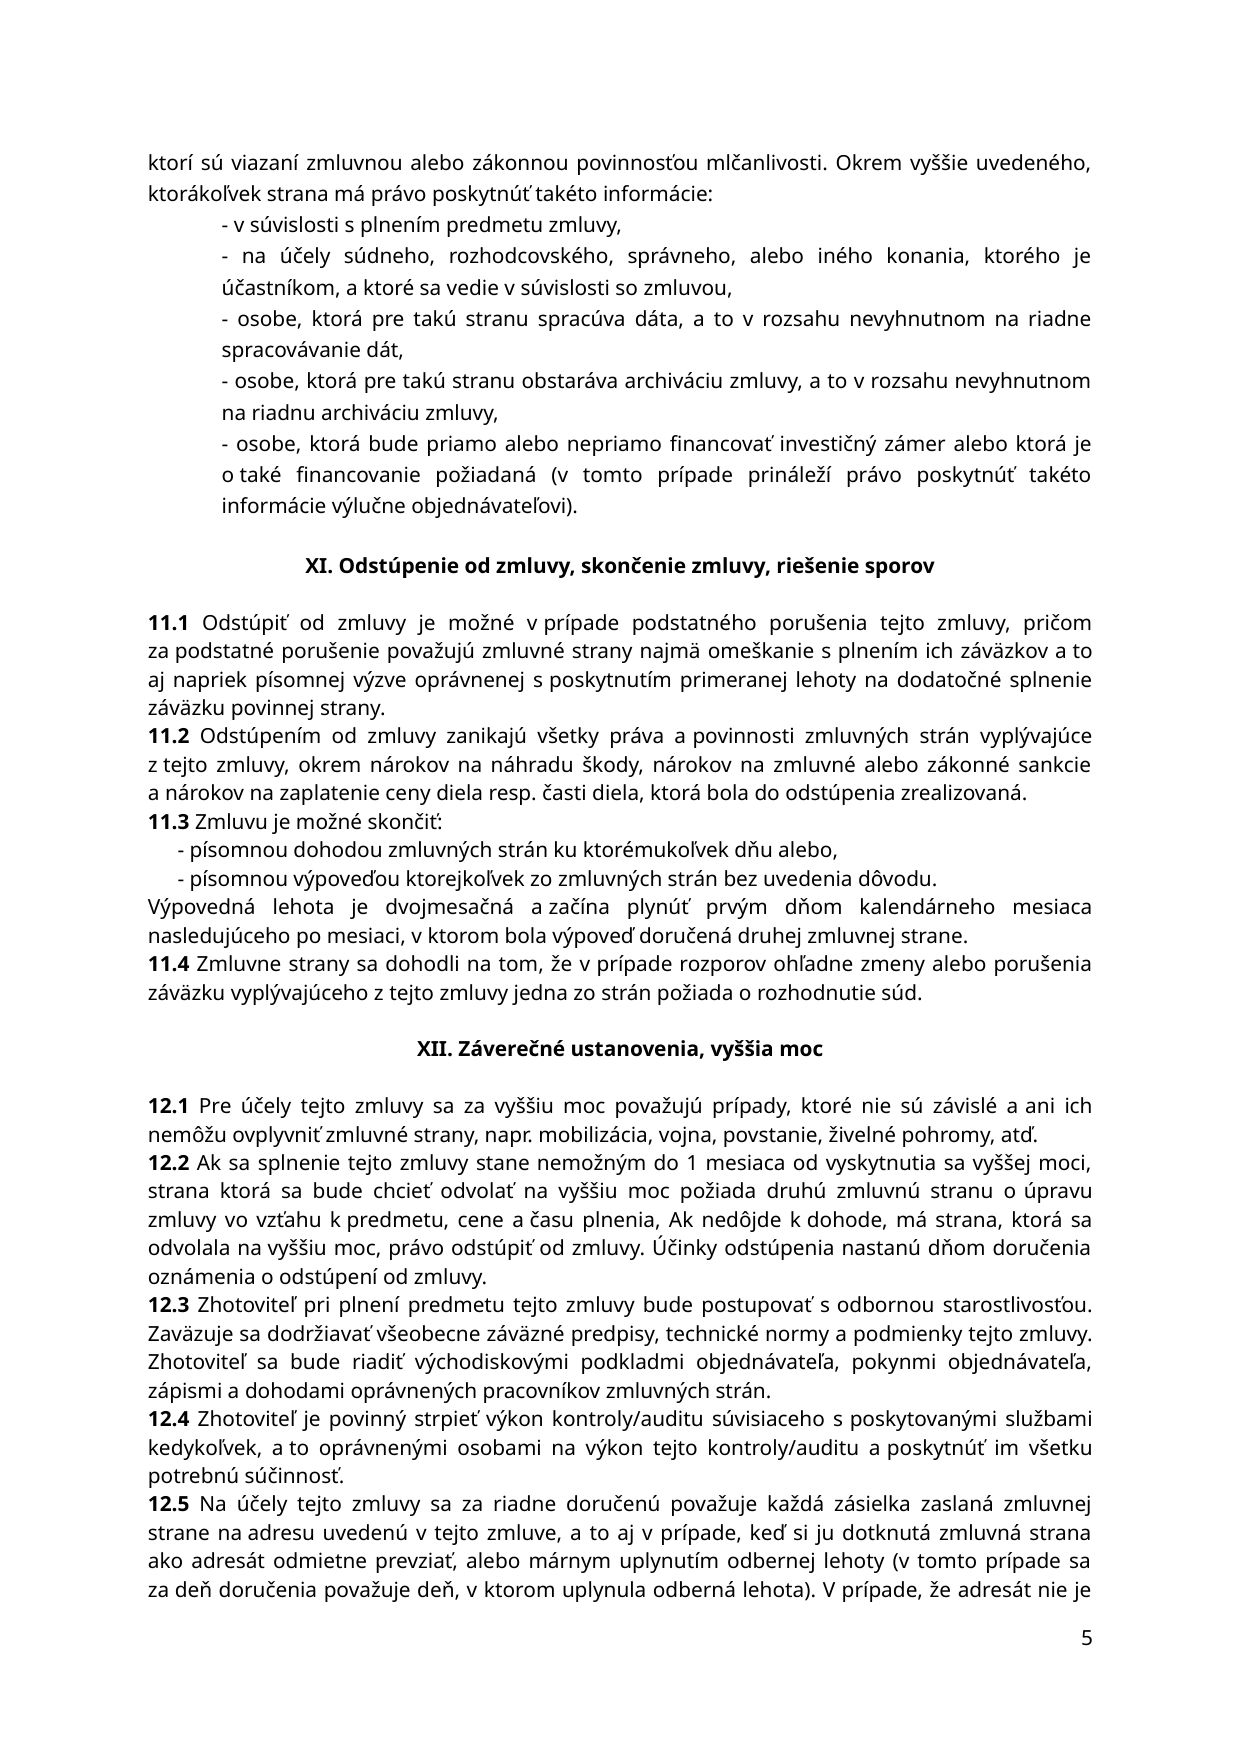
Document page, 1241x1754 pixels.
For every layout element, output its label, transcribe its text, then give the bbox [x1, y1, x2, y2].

text 12.4 Zhotoviteľ je povinný strpieť výkon kontroly/auditu súvisiaceho s poskytovanými službami kedykoľvek, a to oprávnenými osobami na výkon tejto kontroly/auditu a poskytnúť im všetku potrebnú súčinnosť. [148, 1404, 1093, 1489]
text XI. Odstúpenie od zmluvy, skončenie zmluvy, riešenie sporov [148, 551, 1093, 579]
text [148, 148, 1093, 207]
text - písomnou výpoveďou ktorejkoľvek zo zmluvných strán bez uvedenia dôvodu. [177, 864, 1093, 892]
text - písomnou dohodou zmluvných strán ku ktorémukoľvek dňu alebo, [177, 835, 1093, 864]
text 11.3 Zmluvu je možné skončiť: [148, 807, 1093, 835]
text - v súvislosti s plnením predmetu zmluvy, [148, 210, 1093, 238]
text 11.1 Odstúpiť od zmluvy je možné v prípade podstatného porušenia tejto zmluvy, pričom za podstatné porušenie považujú zmluvné strany najmä omeškanie s plnením ich záväzkov a to aj napriek písomnej výzve oprávnenej s poskytnutím primeranej lehoty na dodatočné splnenie záväzku povinnej strany. [148, 608, 1093, 722]
text XII. Záverečné ustanovenia, vyššia moc [148, 1034, 1093, 1063]
text Výpovedná lehota je dvojmesačná a začína plynúť prvým dňom kalendárneho mesiaca nasledujúceho po mesiaci, v ktorom bola výpoveď doručená druhej zmluvnej strane. [148, 892, 1093, 949]
text 11.2 Odstúpením od zmluvy zanikajú všetky práva a povinnosti zmluvných strán vyplývajúce z tejto zmluvy, okrem nárokov na náhradu škody, nárokov na zmluvné alebo zákonné sankcie a nárokov na zaplatenie ceny diela resp. časti diela, ktorá bola do odstúpenia zrealizovaná. [148, 722, 1093, 807]
text - na účely súdneho, rozhodcovského, správneho, alebo iného konania, ktorého je účastníkom, a ktoré sa vedie v súvislosti so zmluvou, [221, 241, 1093, 301]
text 12.3 Zhotoviteľ pri plnení predmetu tejto zmluvy bude postupovať s odbornou starostlivosťou. Zaväzuje sa dodržiavať všeobecne záväzné predpisy, technické normy a podmienky tejto zmluvy. Zhotoviteľ sa bude riadiť východiskovými podkladmi objednávateľa, pokynmi objednávateľa, zápismi a dohodami oprávnených pracovníkov zmluvných strán. [148, 1290, 1093, 1404]
text 11.4 Zmluvne strany sa dohodli na tom, že v prípade rozporov ohľadne zmeny alebo porušenia záväzku vyplývajúceho z tejto zmluvy jedna zo strán požiada o rozhodnutie súd. [148, 949, 1093, 1006]
text 12.1 Pre účely tejto zmluvy sa za vyššiu moc považujú prípady, ktoré nie sú závislé a ani ich nemôžu ovplyvniť zmluvné strany, napr. mobilizácia, vojna, povstanie, živelné pohromy, atď. [148, 1091, 1093, 1148]
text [148, 1489, 1093, 1603]
text - osobe, ktorá bude priamo alebo nepriamo financovať investičný zámer alebo ktorá je o také financovanie požiadaná (v tomto prípade prináleží právo poskytnúť takéto informácie výlučne objednávateľovi). [221, 429, 1093, 520]
text - osobe, ktorá pre takú stranu obstaráva archiváciu zmluvy, a to v rozsahu nevyhnutnom na riadnu archiváciu zmluvy, [221, 366, 1093, 426]
text - osobe, ktorá pre takú stranu spracúva dáta, a to v rozsahu nevyhnutnom na riadne spracovávanie dát, [221, 304, 1093, 363]
text 12.2 Ak sa splnenie tejto zmluvy stane nemožným do 1 mesiaca od vyskytnutia sa vyššej moci, strana ktorá sa bude chcieť odvolať na vyššiu moc požiada druhú zmluvnú stranu o úpravu zmluvy vo vzťahu k predmetu, cene a času plnenia, Ak nedôjde k dohode, má strana, ktorá sa odvolala na vyššiu moc, právo odstúpiť od zmluvy. Účinky odstúpenia nastanú dňom doručenia oznámenia o odstúpení od zmluvy. [148, 1148, 1093, 1290]
